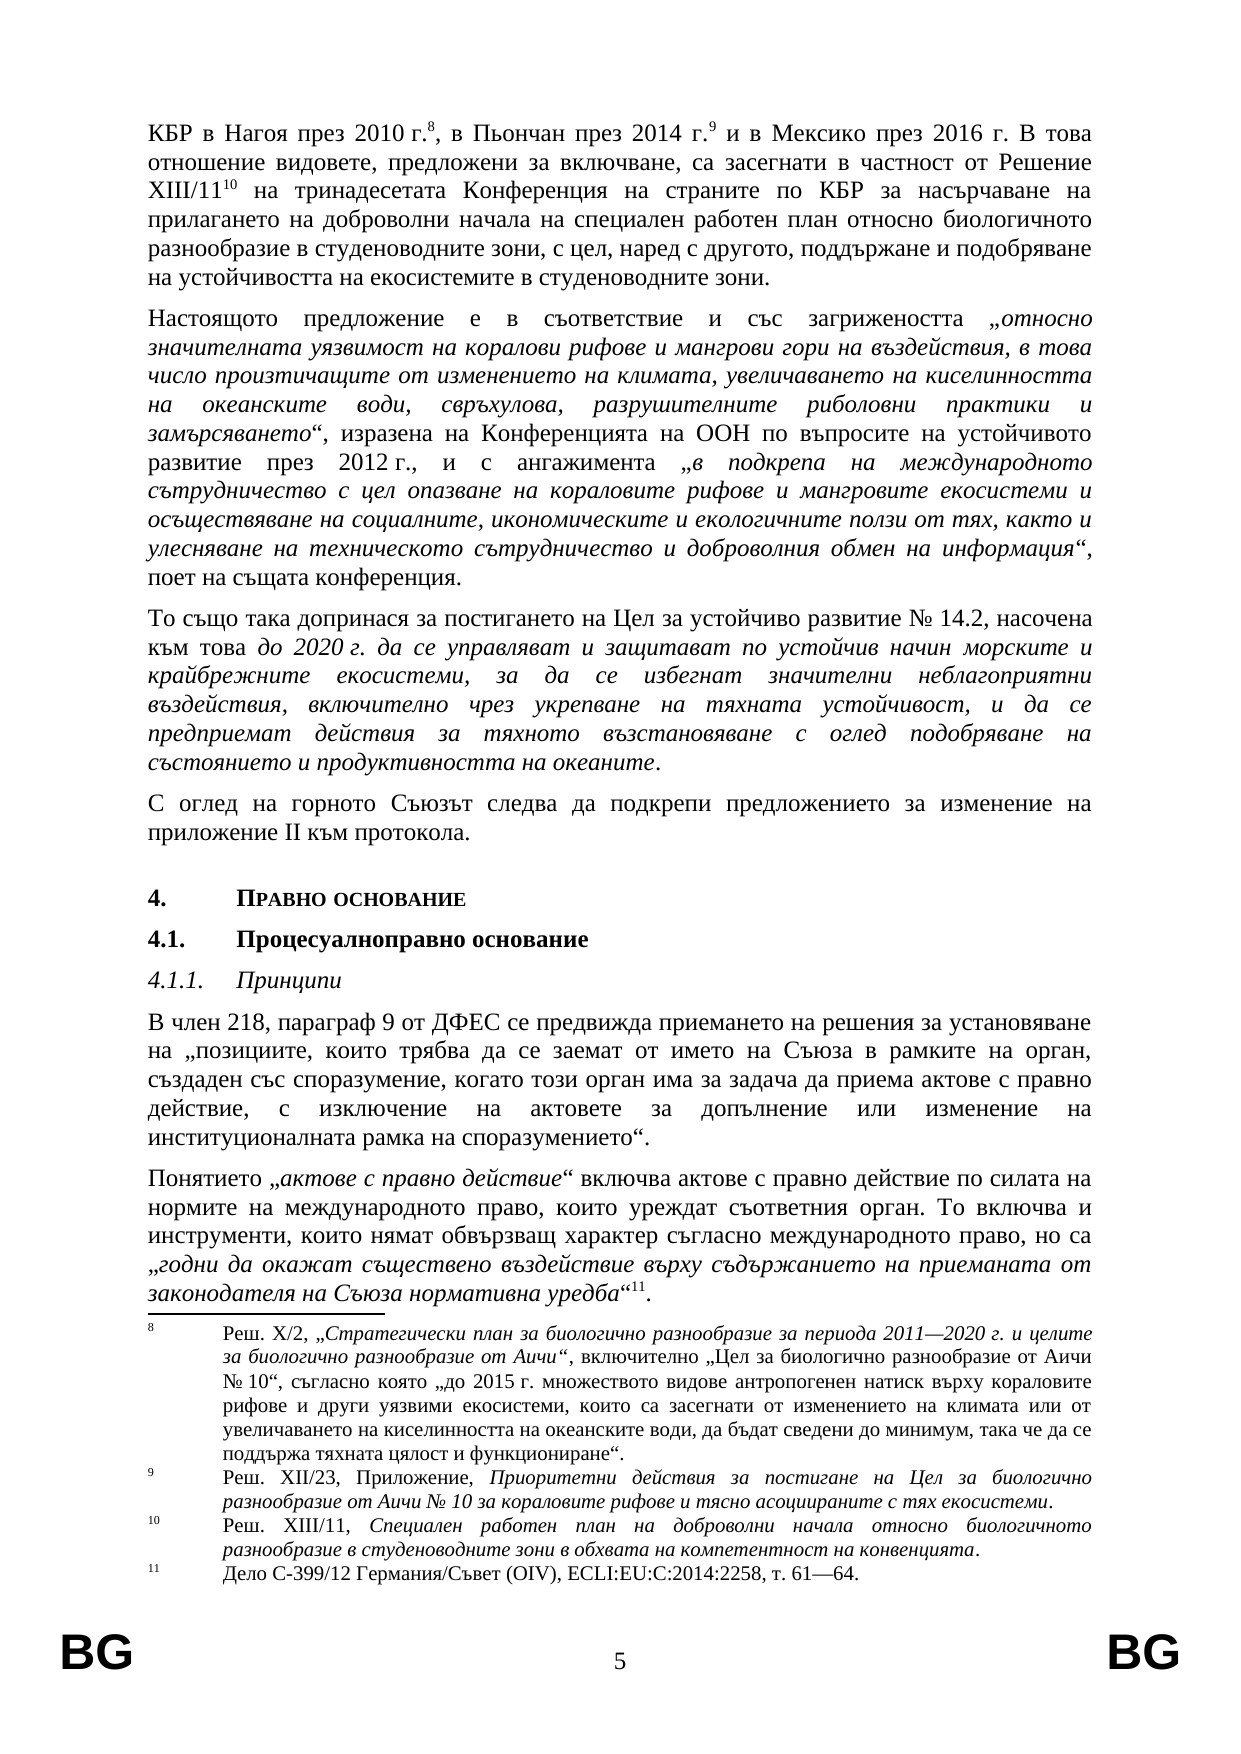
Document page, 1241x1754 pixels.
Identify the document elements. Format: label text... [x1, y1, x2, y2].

text Понятието „актове с правно действие“ включва актове с правно действие по силата на нормите на международното право, които уреждат съответния орган. То включва и инструменти, които нямат обвързващ характер съгласно международното право, но са „годни да окажат съществено въздействие върху съдържанието на приеманата от законодателя на Съюза нормативна уредба“. [148, 1163, 1093, 1307]
text ЕС е поел ангажимент за международното сътрудничество с цел опазване на биологичното разнообразие в съответствие с член 191, параграф 1 от Договора за функционирането на Европейския съюз (ДФЕС) и в съответствие с член 5 от Конвенцията на ООН за биологичното разнообразие (КБР) и решенията, взети по време на десетата, дванадесетата и тринадесетата среща на Конференцията на страните по КБР в Нагоя през 2010 г., в Пьончан през 2014 г. и в Мексико през 2016 г. В това отношение видовете, предложени за включване, са засегнати в частност от Решение XIII/11 на тринадесетата Конференция на страните по КБР за насърчаване на прилагането на доброволни начала на специален работен план относно биологичното разнообразие в студеноводните зони, с цел, наред с другото, поддържане и подобряване на устойчивостта на екосистемите в студеноводните зони. [148, 118, 1093, 291]
subtitle 4.1. Процесуалноправно основание [148, 924, 1093, 953]
text То също така допринася за постигането на Цел за устойчиво развитие № 14.2, насочена към това до 2020 г. да се управляват и защитават по устойчив начин морските и крайбрежните екосистеми, за да се избегнат значителни неблагоприятни въздействия, включително чрез укрепване на тяхната устойчивост, и да се предприемат действия за тяхното възстановяване с оглед подобряване на състоянието и продуктивността на океаните. [148, 603, 1093, 776]
subtitle 4.1.1. Принципи [148, 966, 1093, 994]
text В член 218, параграф 9 от ДФЕС се предвижда приемането на решения за установяване на „позициите, които трябва да се заемат от името на Съюза в рамките на орган, създаден със споразумение, когато този орган има за задача да приема актове с правно действие, с изключение на актовете за допълнение или изменение на институционалната рамка на споразумението“. [148, 1007, 1093, 1151]
subtitle 4. Правно основание [148, 883, 1093, 912]
text Настоящото предложение е в съответствие и със загрижеността „относно значителната уязвимост на коралови рифове и мангрови гори на въздействия, в това число произтичащите от изменението на климата, увеличаването на киселинността на океанските води, свръхулова, разрушителните риболовни практики и замърсяването“, изразена на Конференцията на ООН по въпросите на устойчивото развитие през 2012 г., и с ангажимента „в подкрепа на международното сътрудничество с цел опазване на кораловите рифове и мангровите екосистеми и осъществяване на социалните, икономическите и екологичните ползи от тях, както и улесняване на техническото сътрудничество и доброволния обмен на информация“, поет на същата конференция. [148, 303, 1093, 591]
text С оглед на горното Съюзът следва да подкрепи предложението за изменение на приложение II към протокола. [148, 788, 1093, 846]
